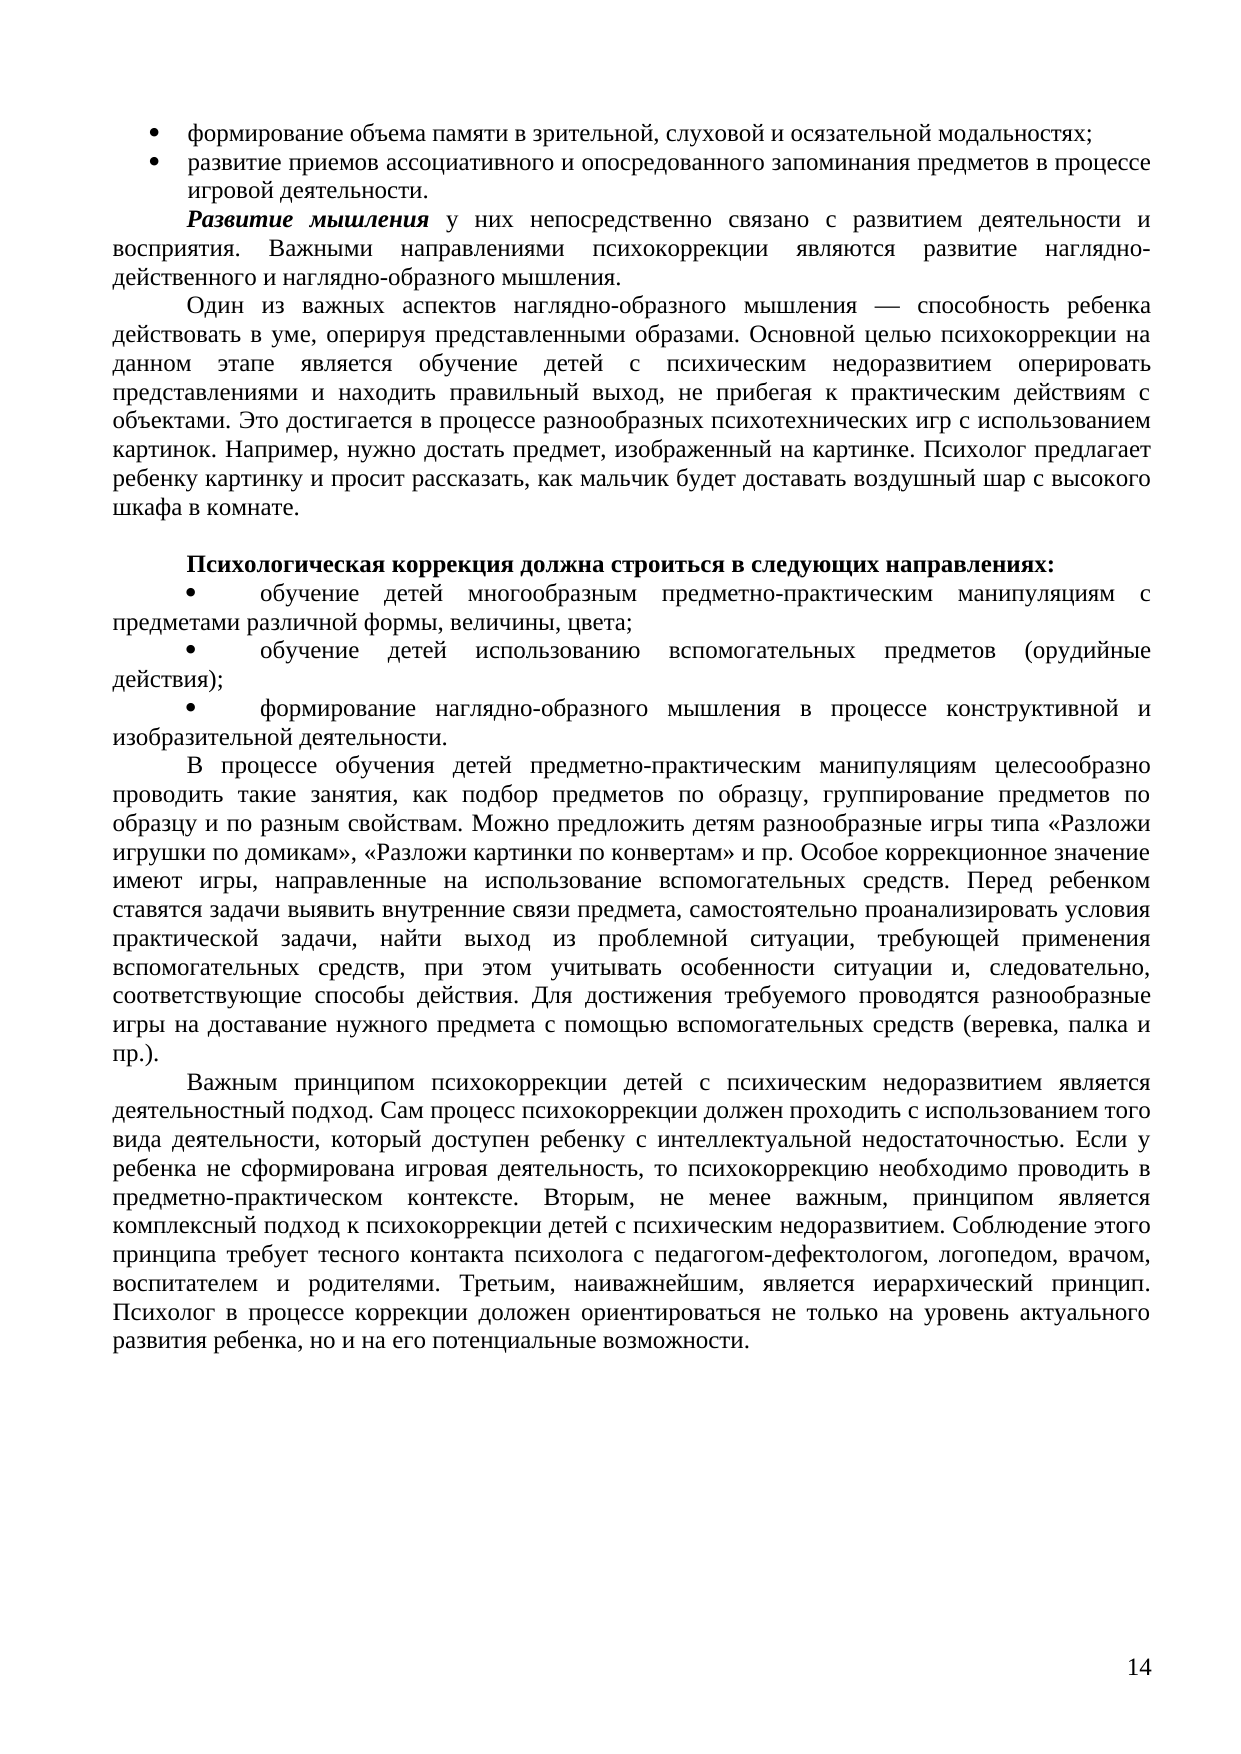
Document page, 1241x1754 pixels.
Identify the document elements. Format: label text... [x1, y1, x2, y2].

list развитие приемов ассоциативного и опосредованного запоминания предметов в процессе игровой деятельности. [150, 147, 1152, 204]
list обучение детей использованию вспомогательных предметов (орудийные действия); [112, 636, 1152, 693]
text В процессе обучения детей предметно-практическим манипуляциям целесообразно проводить такие занятия, как подбор предметов по образцу, группирование предметов по образцу и по разным свойствам. Можно предложить детям разнообразные игры типа «Разложи игрушки по домикам», «Разложи картинки по конвертам» и пр. Особое коррекционное значение имеют игры, направленные на использование вспомогательных средств. Перед ребенком ставятся задачи выявить внутренние связи предмета, самостоятельно проанализировать условия практической задачи, найти выход из проблемной ситуации, требующей применения вспомогательных средств, при этом учитывать особенности ситуации и, следовательно, соответствующие способы действия. Для достижения требуемого проводятся разнообразные игры на доставание нужного предмета с помощью вспомогательных средств (веревка, палка и пр.). [112, 751, 1152, 1067]
text Психологическая коррекция должна строиться в следующих направлениях: [112, 549, 1152, 578]
list формирование наглядно-образного мышления в процессе конструктивной и изобразительной деятельности. [112, 693, 1152, 751]
list формирование объема памяти в зрительной, слуховой и осязательной модальностях; [150, 118, 1152, 147]
list обучение детей многообразным предметно-практическим манипуляциям с предметами различной формы, величины, цвета; [112, 578, 1152, 636]
text Важным принципом психокоррекции детей с психическим недоразвитием является деятельностный подход. Сам процесс психокоррекции должен проходить с использованием того вида деятельности, который доступен ребенку с интеллектуальной недостаточностью. Если у ребенка не сформирована игровая деятельность, то психокоррекцию необходимо проводить в предметно-практическом контексте. Вторым, не менее важным, принципом является комплексный подход к психокоррекции детей с психическим недоразвитием. Соблюдение этого принципа требует тесного контакта психолога с педагогом-дефектологом, логопедом, врачом, воспитателем и родителями. Третьим, наиважнейшим, является иерархический принцип. Психолог в процессе коррекции доложен ориентироваться не только на уровень актуального развития ребенка, но и на его потенциальные возможности. [112, 1067, 1152, 1354]
text Развитие мышления у них непосредственно связано с развитием деятельности и восприятия. Важными направлениями психокоррекции являются развитие наглядно-действенного и наглядно-образного мышления. [112, 204, 1152, 291]
text Один из важных аспектов наглядно-образного мышления — способность ребенка действовать в уме, оперируя представленными образами. Основной целью психокоррекции на данном этапе является обучение детей с психическим недоразвитием оперировать представлениями и находить правильный выход, не прибегая к практическим действиям с объектами. Это достигается в процессе разнообразных психотехнических игр с использованием картинок. Например, нужно достать предмет, изображенный на картинке. Психолог предлагает ребенку картинку и просит рассказать, как мальчик будет доставать воздушный шар с высокого шкафа в комнате. [112, 291, 1152, 521]
